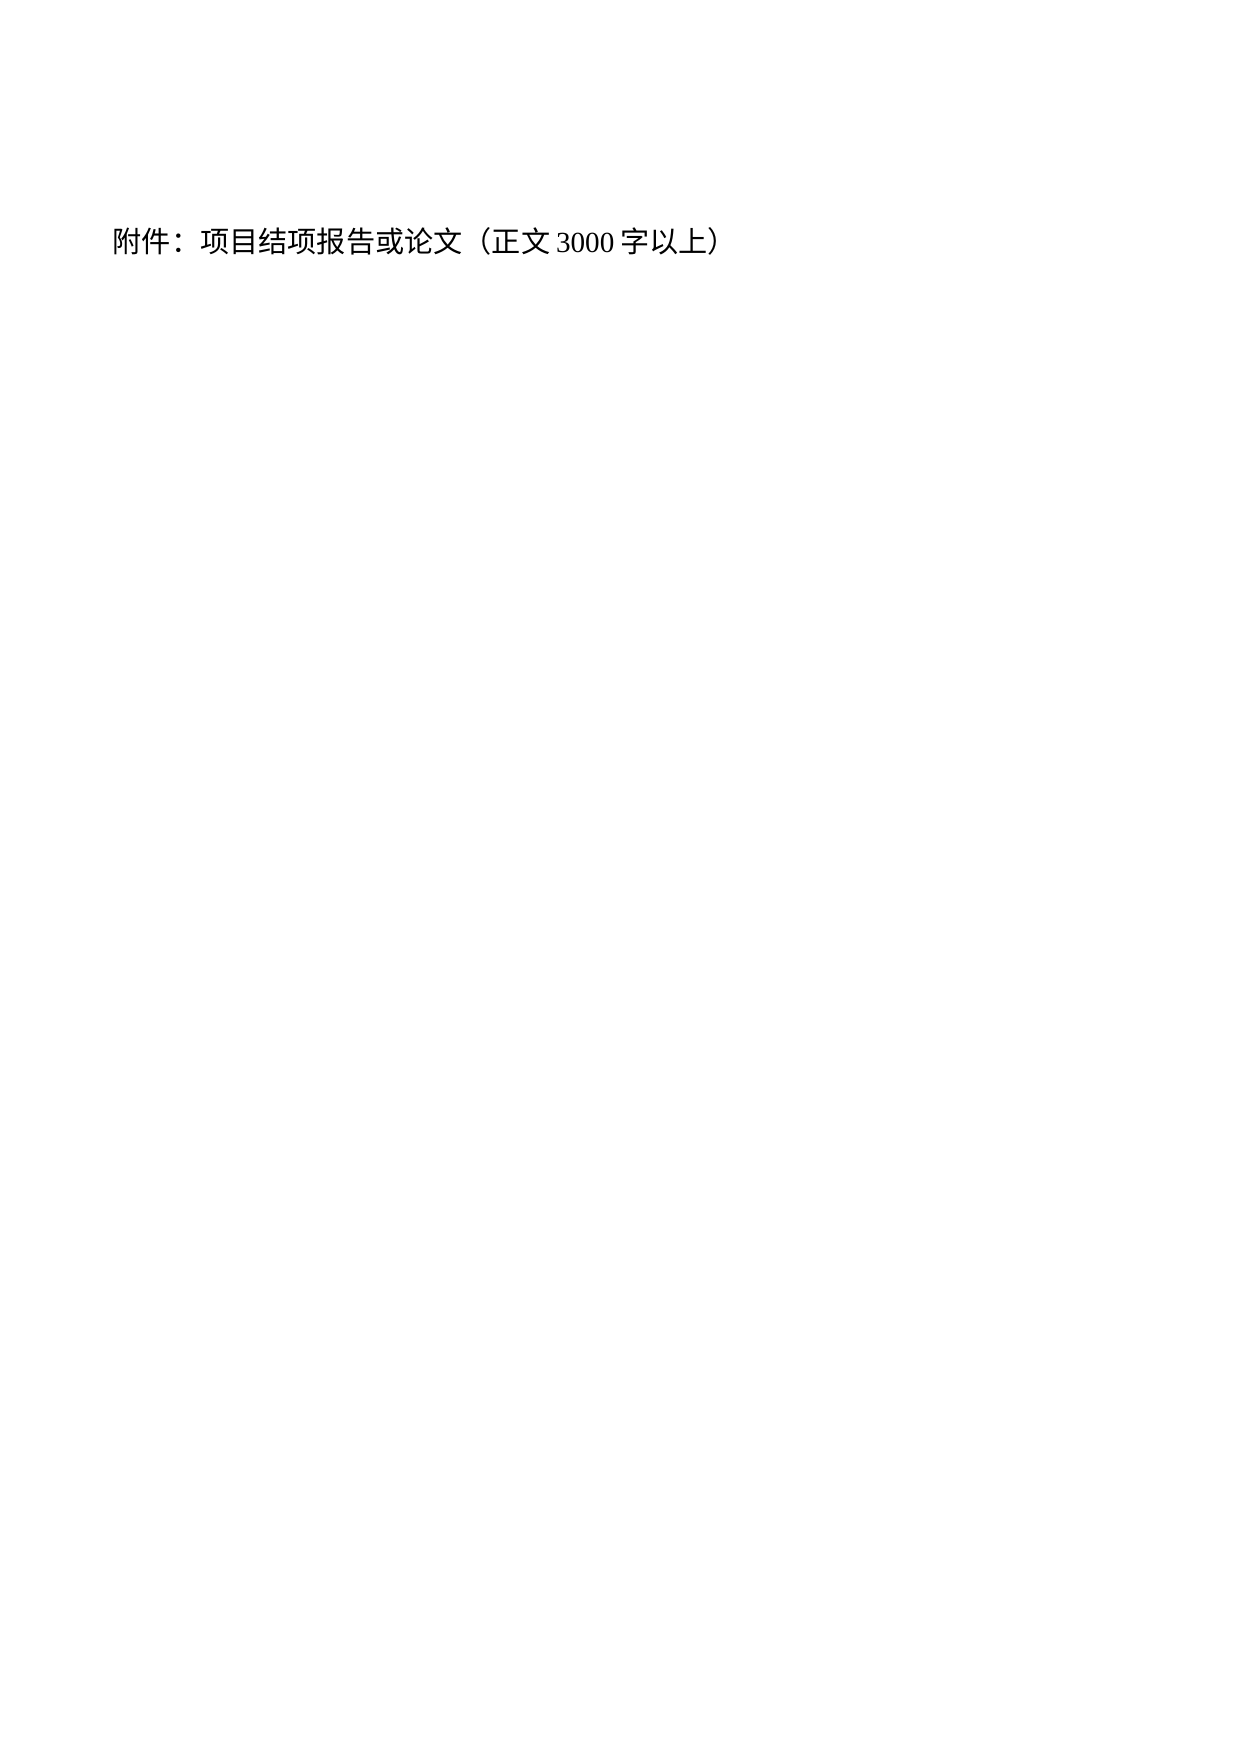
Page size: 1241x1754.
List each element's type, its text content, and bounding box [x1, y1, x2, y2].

text 附件：项目结项报告或论文（正文3000字以上） [112, 207, 1128, 272]
